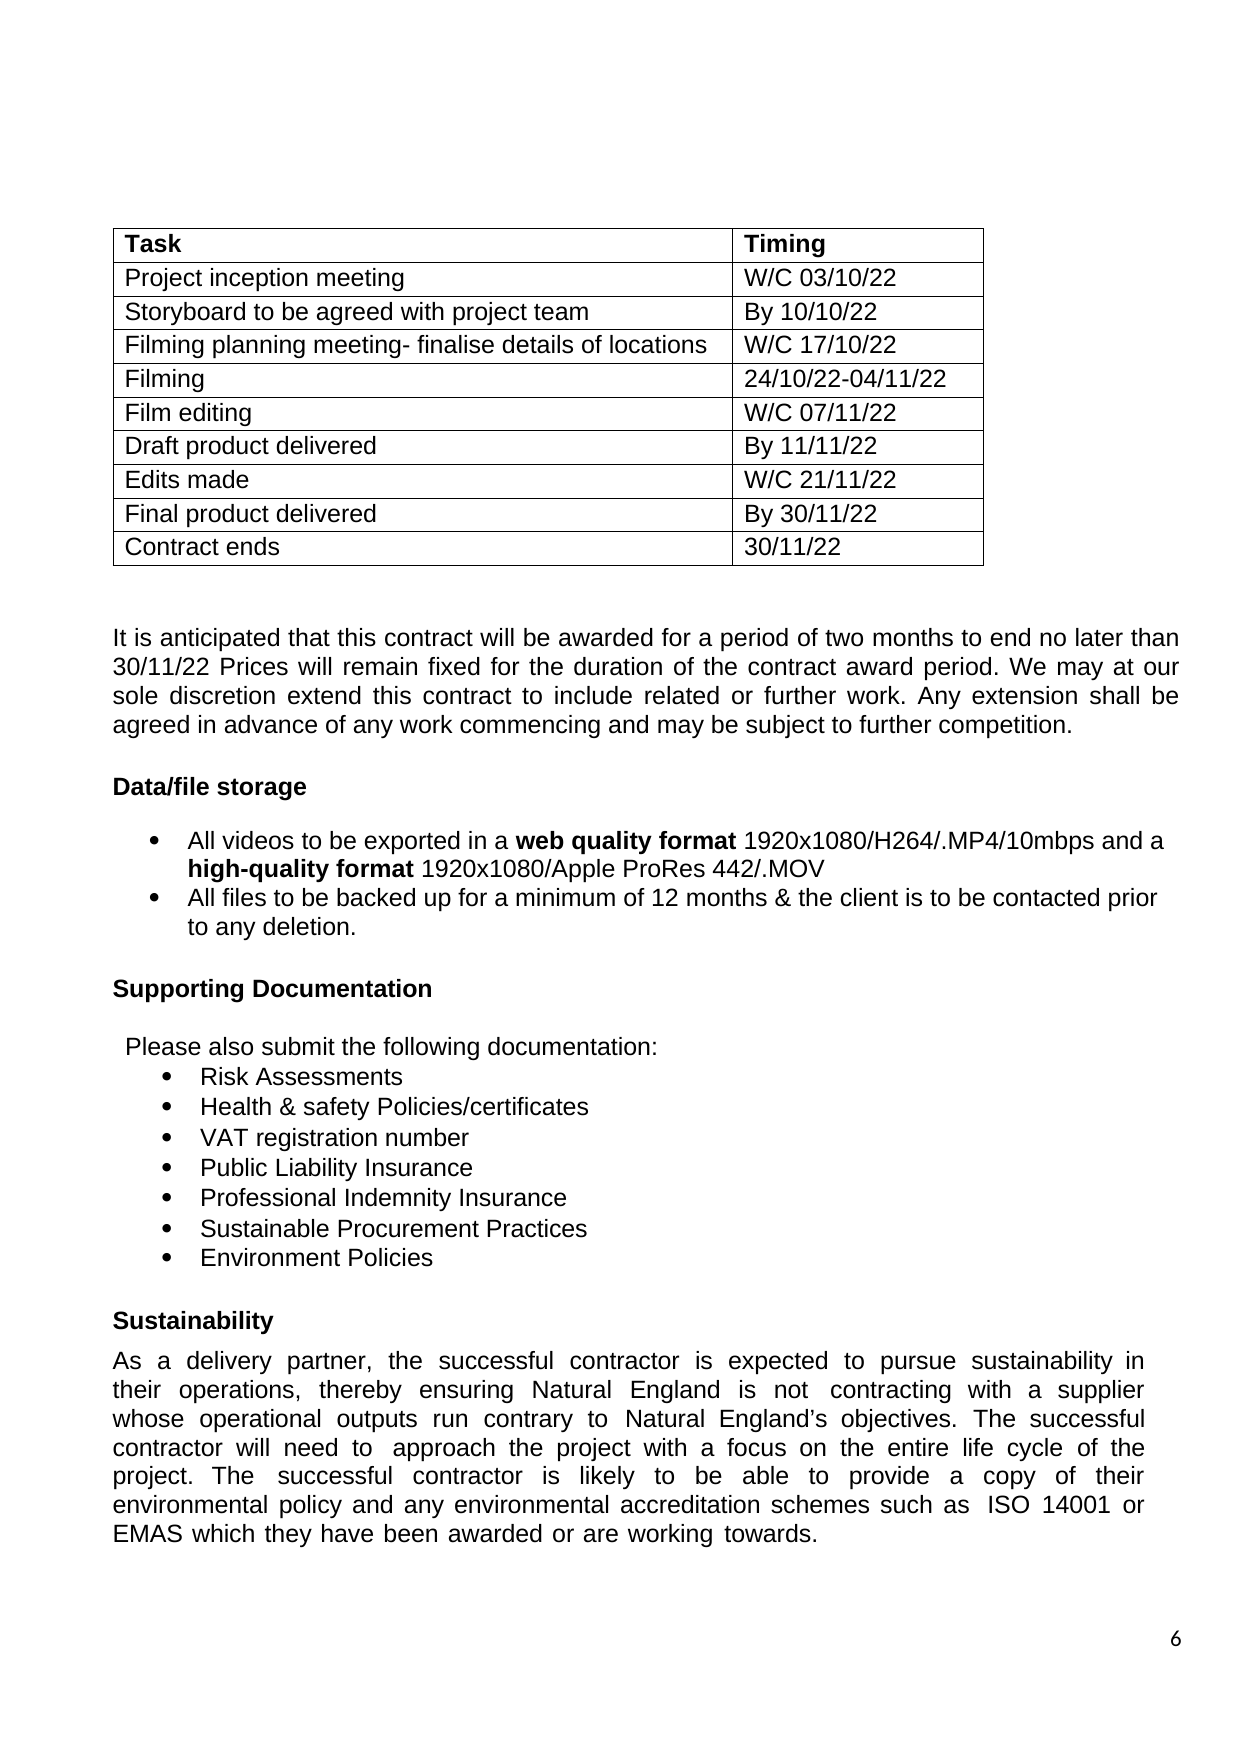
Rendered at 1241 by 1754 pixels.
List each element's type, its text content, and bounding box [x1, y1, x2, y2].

list All files to be backed up for a minimum of 12 months & the client is to be contacted prior to any deletion. [150, 883, 1181, 941]
table_cell By 30/11/22 [733, 499, 983, 531]
table_cell W/C 17/10/22 [733, 330, 983, 363]
table_cell Final product delivered [114, 499, 732, 531]
text As a delivery partner, the successful contractor is expected to pursue sustainability in their operations, thereby ensuring Natural England is not contracting with a supplier whose operational outputs run contrary to Natural England’s objectives. The successful contractor will need to approach the project with a focus on the entire life cycle of the project. The successful contractor is likely to be able to provide a copy of their environmental policy and any environmental accreditation schemes such as ISO 14001 or EMAS which they have been awarded or are working towards. [112, 1346, 1145, 1547]
text Supporting Documentation [112, 974, 1181, 1003]
list All videos to be exported in a web quality format 1920x1080/H264/.MP4/10mbps and a high-quality format 1920x1080/Apple ProRes 442/.MOV [150, 826, 1181, 883]
list Public Liability Insurance [162, 1152, 1181, 1182]
list Sustainable Procurement Practices [162, 1213, 1181, 1243]
table_cell Edits made [114, 465, 732, 497]
text It is anticipated that this contract will be awarded for a period of two months to end no later than 30/11/22 Prices will remain fixed for the duration of the contract award period. We may at our sole discretion extend this contract to include related or further work. Any extension shall be agreed in advance of any work commencing and may be subject to further competition. [112, 623, 1181, 738]
list VAT registration number [162, 1122, 1181, 1152]
table_cell Contract ends [114, 532, 732, 565]
list Risk Assessments [162, 1061, 1181, 1091]
table_cell Storyboard to be agreed with project team [114, 297, 732, 329]
table_cell W/C 07/11/22 [733, 398, 983, 430]
table_cell Filming planning meeting- finalise details of locations [114, 330, 732, 363]
table_cell W/C 03/10/22 [733, 263, 983, 296]
table_header Task [114, 229, 732, 262]
table_cell By 11/11/22 [733, 431, 983, 464]
table_cell Filming [114, 364, 732, 397]
table_cell Film editing [114, 398, 732, 430]
table_header Timing [733, 229, 983, 262]
table_cell W/C 21/11/22 [733, 465, 983, 497]
text Data/file storage [112, 772, 1181, 801]
list Professional Indemnity Insurance [162, 1182, 1181, 1213]
table_cell Project inception meeting [114, 263, 732, 296]
table_cell 24/10/22-04/11/22 [733, 364, 983, 397]
list Health & safety Policies/certificates [162, 1091, 1181, 1122]
text Sustainability [112, 1306, 1181, 1334]
table_cell By 10/10/22 [733, 297, 983, 329]
table_cell 30/11/22 [733, 532, 983, 565]
list Environment Policies [162, 1243, 1181, 1272]
table_cell Draft product delivered [114, 431, 732, 464]
text Please also submit the following documentation: [125, 1032, 1169, 1061]
